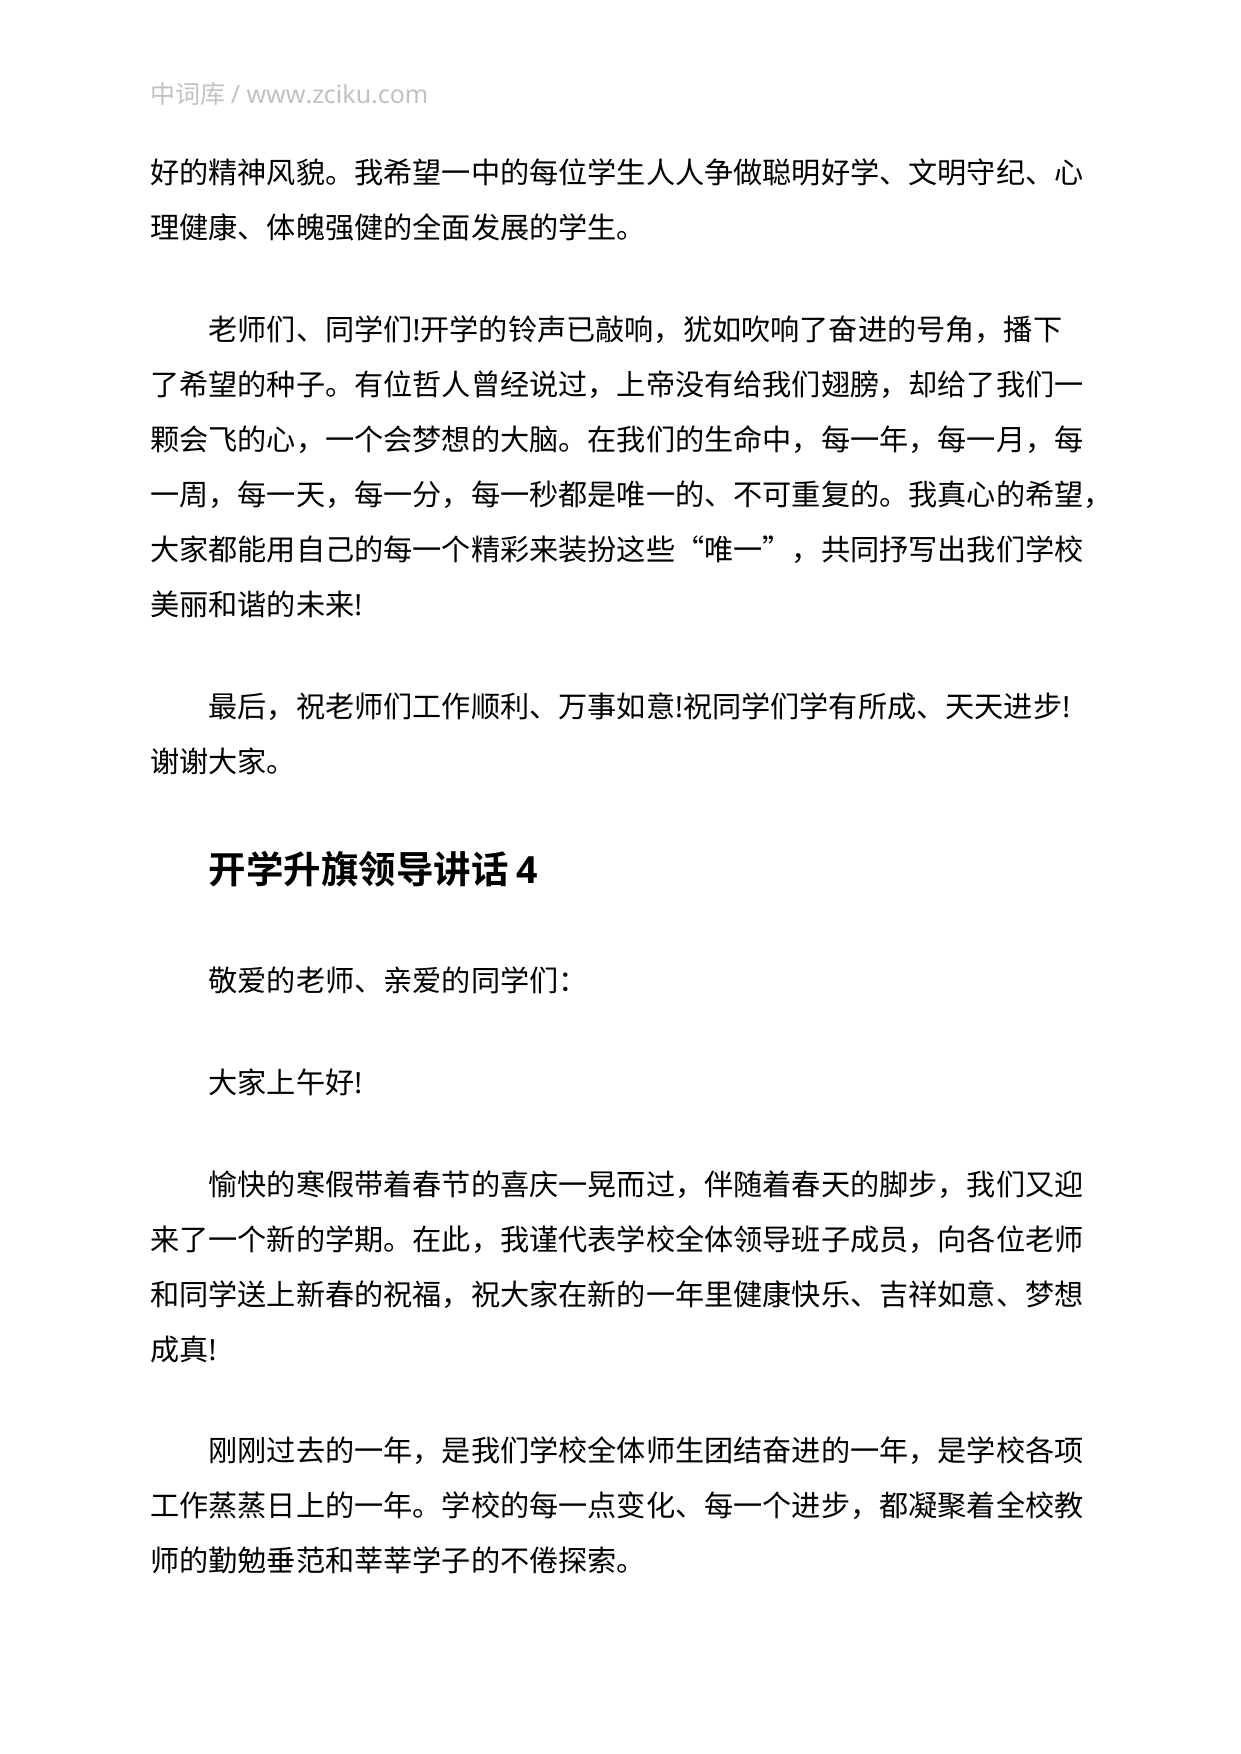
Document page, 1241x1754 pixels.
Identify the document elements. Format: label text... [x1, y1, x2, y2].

text 刚刚过去的一年，是我们学校全体师生团结奋进的一年，是学校各项工作蒸蒸日上的一年。学校的每一点变化、每一个进步，都凝聚着全校教师的勤勉垂范和莘莘学子的不倦探索。 [150, 1428, 1090, 1580]
text 开学升旗领导讲话4 [150, 840, 1090, 894]
text 大家上午好! [150, 1059, 1090, 1102]
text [150, 150, 1090, 247]
text 老师们、同学们!开学的铃声已敲响，犹如吹响了奋进的号角，播下了希望的种子。有位哲人曾经说过，上帝没有给我们翅膀，却给了我们一颗会飞的心，一个会梦想的大脑。在我们的生命中，每一年，每一月，每一周，每一天，每一分，每一秒都是唯一的、不可重复的。我真心的希望，大家都能用自己的每一个精彩来装扮这些“唯一”，共同抒写出我们学校美丽和谐的未来! [150, 307, 1090, 624]
text 愉快的寒假带着春节的喜庆一晃而过，伴随着春天的脚步，我们又迎来了一个新的学期。在此，我谨代表学校全体领导班子成员，向各位老师和同学送上新春的祝福，祝大家在新的一年里健康快乐、吉祥如意、梦想成真! [150, 1161, 1090, 1368]
text 最后，祝老师们工作顺利、万事如意!祝同学们学有所成、天天进步!谢谢大家。 [150, 683, 1090, 781]
text 敬爱的老师、亲爱的同学们： [150, 958, 1090, 1000]
